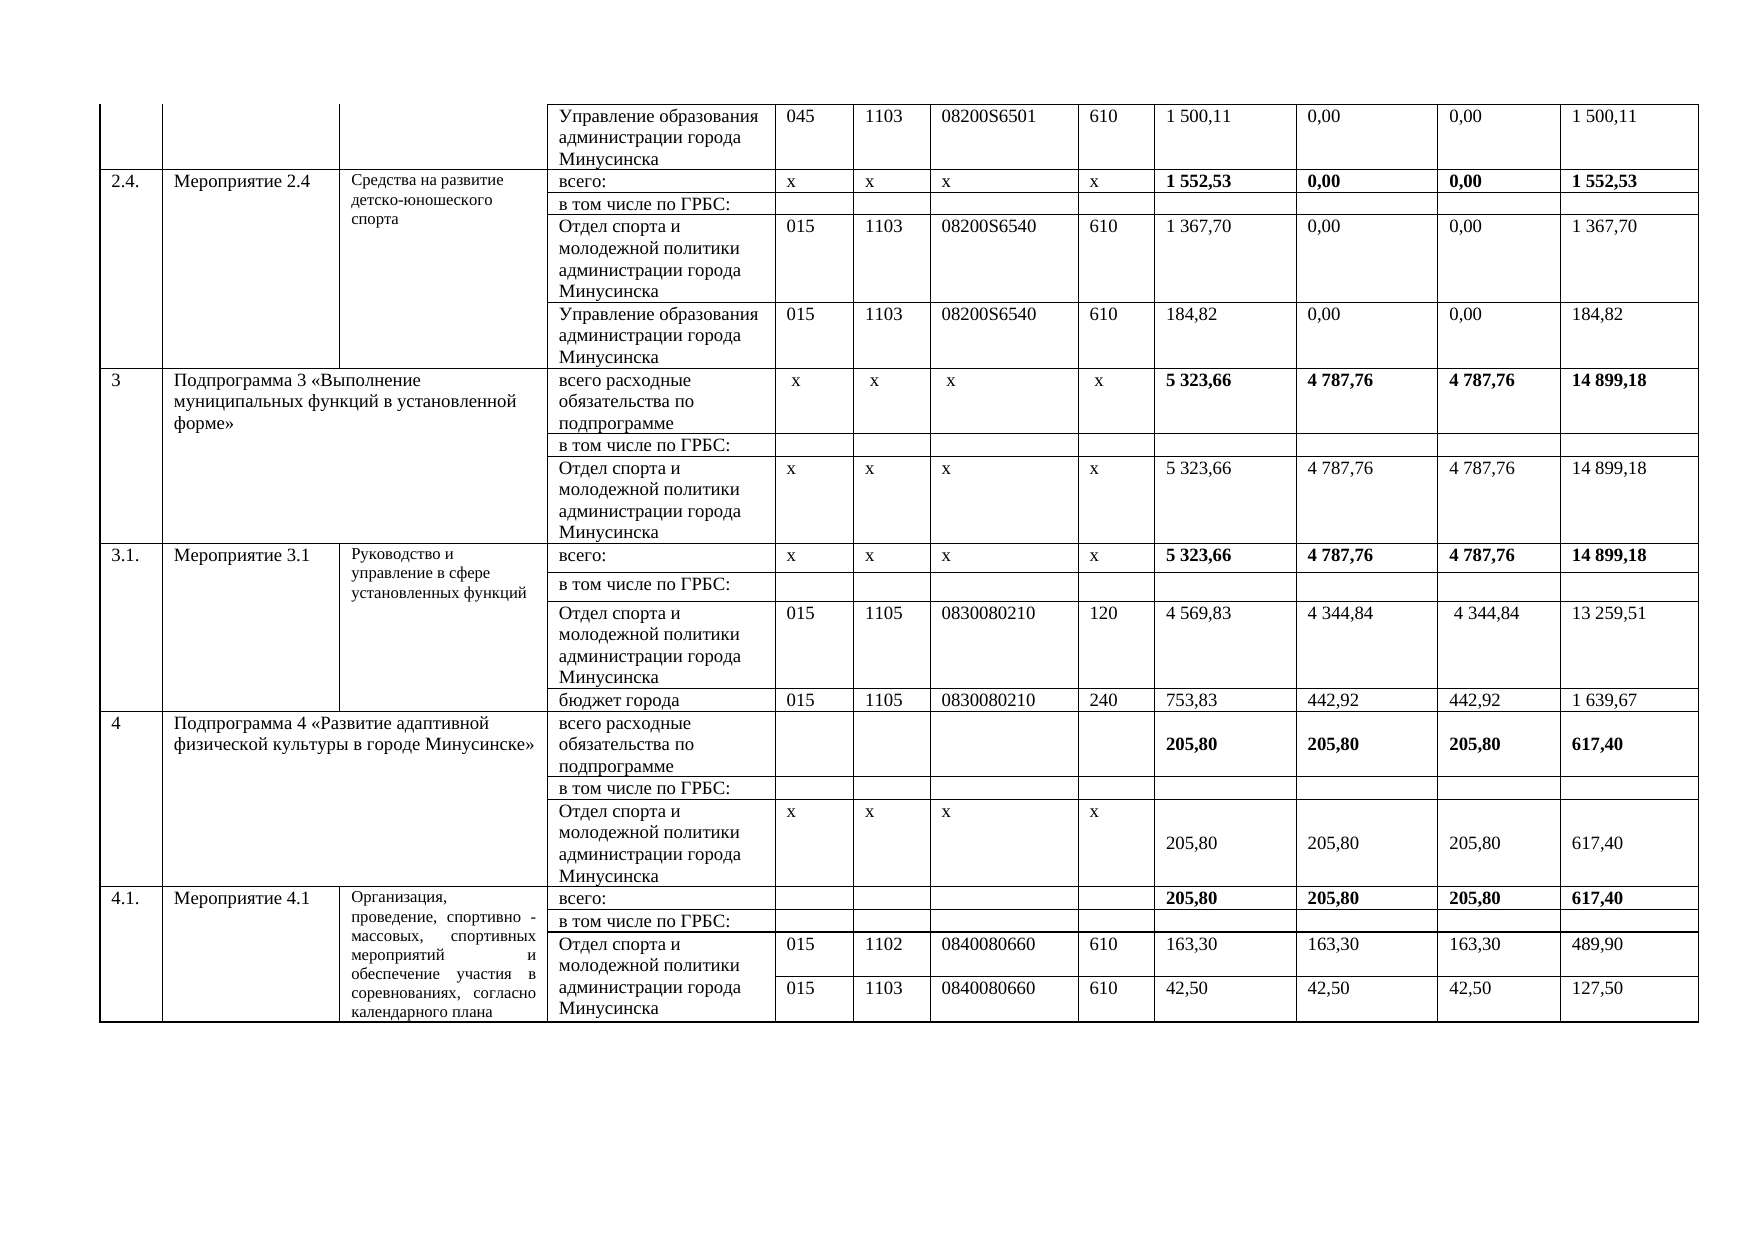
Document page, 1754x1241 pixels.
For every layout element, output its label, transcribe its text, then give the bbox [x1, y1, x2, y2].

table_cell [1687, 910, 1698, 931]
table_cell 610 [1079, 105, 1154, 169]
table_cell 4 787,76 [1297, 369, 1437, 433]
table_cell х [931, 457, 1078, 543]
table_cell 120 [1079, 602, 1154, 688]
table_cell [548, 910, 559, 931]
table_cell х [1079, 800, 1154, 886]
table_cell 1 367,70 [1561, 215, 1698, 302]
table_cell [931, 910, 941, 931]
table_cell [1687, 777, 1698, 799]
table_cell [1297, 573, 1437, 601]
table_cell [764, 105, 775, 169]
table_cell 0,00 [1297, 303, 1437, 367]
table_cell 4 787,76 [1438, 457, 1560, 543]
table_cell [1427, 777, 1437, 799]
table_cell [919, 910, 930, 931]
table_cell 4 787,76 [1438, 544, 1560, 572]
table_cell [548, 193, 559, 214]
table_cell [1067, 777, 1078, 799]
table_cell 3.1. [101, 544, 162, 711]
table_cell 205,80 [1438, 800, 1560, 886]
table_cell [1067, 193, 1078, 214]
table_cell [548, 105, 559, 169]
table_cell [1143, 777, 1154, 799]
table_cell [854, 777, 865, 799]
table_cell 08200S6540 [931, 215, 1078, 302]
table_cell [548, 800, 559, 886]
table_cell 4 [101, 712, 162, 886]
table_cell [1549, 193, 1560, 214]
table_cell [1549, 777, 1560, 799]
table_cell Мероприятие 2.4 [163, 170, 339, 367]
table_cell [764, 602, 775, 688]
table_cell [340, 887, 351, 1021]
table_cell 4 787,76 [1297, 457, 1437, 543]
table_cell Отдел спорта и молодежной политики администрации города Минусинска [548, 933, 775, 1021]
table_cell [1297, 193, 1307, 214]
table_cell х [931, 800, 1078, 886]
table_cell 08200S6540 [931, 303, 1078, 367]
table_cell [1427, 193, 1437, 214]
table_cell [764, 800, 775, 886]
table_cell [919, 193, 930, 214]
table_cell [1155, 777, 1166, 799]
table_cell 14 899,18 [1561, 369, 1698, 433]
table_cell х [1079, 457, 1154, 543]
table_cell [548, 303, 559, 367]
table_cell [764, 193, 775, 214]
table_cell х [776, 544, 853, 572]
table_cell 1 367,70 [1155, 215, 1296, 302]
table_cell [842, 434, 853, 456]
table_cell в том числе по ГРБС: [548, 573, 775, 601]
table_cell 015 [776, 215, 853, 302]
table_cell 14 899,18 [1561, 544, 1698, 572]
table_cell 184,82 [1561, 303, 1698, 367]
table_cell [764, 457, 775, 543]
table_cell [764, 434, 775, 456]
table_cell х [1079, 544, 1154, 572]
table_cell Мероприятие 4.1 [163, 887, 339, 1021]
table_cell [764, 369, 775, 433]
table_cell [1297, 910, 1307, 931]
table_cell 5 323,66 [1155, 544, 1296, 572]
table_cell [1687, 193, 1698, 214]
table_cell [1561, 193, 1572, 214]
table_cell 42,50 [1438, 977, 1560, 1021]
table_cell 4.1. [101, 887, 162, 1021]
table_cell 0,00 [1438, 303, 1560, 367]
table_cell [1561, 573, 1698, 601]
table_cell 015 [776, 602, 853, 688]
table_cell 0830080210 [931, 602, 1078, 688]
table_cell [842, 777, 853, 799]
table_cell [854, 193, 865, 214]
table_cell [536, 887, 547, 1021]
table_cell [931, 193, 941, 214]
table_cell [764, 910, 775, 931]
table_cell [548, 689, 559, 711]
table_cell Мероприятие 3.1 [163, 544, 339, 711]
table_cell 1 500,11 [1561, 105, 1698, 169]
table_cell [1561, 910, 1572, 931]
table_cell [1067, 910, 1078, 931]
table_cell Руководство и управление в сфере установленных функций [340, 544, 547, 711]
table_cell [931, 573, 1078, 601]
table_cell [1427, 434, 1437, 456]
table_cell х [854, 369, 930, 433]
table_cell 205,80 [1155, 712, 1296, 776]
table_cell [1438, 434, 1449, 456]
table_cell 4 787,76 [1438, 369, 1560, 433]
table_cell 1103 [854, 215, 930, 302]
table_cell 13 259,51 [1561, 602, 1698, 688]
table_cell [919, 434, 930, 456]
table_cell [1155, 434, 1166, 456]
table_cell 205,80 [1155, 800, 1296, 886]
table_cell [854, 434, 865, 456]
table_cell [1285, 777, 1296, 799]
table_cell [931, 712, 1078, 776]
table_cell 617,40 [1561, 800, 1698, 886]
table_cell 4 569,83 [1155, 602, 1296, 688]
table_cell 015 [776, 303, 853, 367]
table_cell х [931, 544, 1078, 572]
table_cell [1079, 193, 1089, 214]
table_cell [776, 193, 786, 214]
table_cell [776, 712, 853, 776]
table_cell 205,80 [1438, 712, 1560, 776]
table_cell 4 787,76 [1297, 544, 1437, 572]
table_cell 5 323,66 [1155, 457, 1296, 543]
table_cell 0,00 [1438, 105, 1560, 169]
table_cell [776, 777, 786, 799]
table_cell всего: [548, 544, 775, 572]
table_cell х [854, 544, 930, 572]
table_cell [1143, 910, 1154, 931]
table_cell [1079, 712, 1154, 776]
table_cell [776, 910, 786, 931]
table_cell [776, 434, 786, 456]
table_cell х [1079, 369, 1154, 433]
table_cell х [776, 800, 853, 886]
table_cell [854, 910, 865, 931]
table_cell [931, 777, 941, 799]
table_cell [1155, 193, 1166, 214]
table_cell [1561, 777, 1572, 799]
table_cell [1143, 434, 1154, 456]
table_cell 4 344,84 [1438, 602, 1560, 688]
table_cell 1103 [854, 105, 930, 169]
table_cell [1079, 573, 1154, 601]
table_cell [854, 712, 930, 776]
table_cell [1155, 573, 1296, 601]
table_cell [1549, 434, 1560, 456]
table_cell 42,50 [1155, 977, 1296, 1021]
table_cell 015 [776, 977, 853, 1021]
table_cell [1143, 193, 1154, 214]
table_cell 14 899,18 [1561, 457, 1698, 543]
table_cell 1 500,11 [1155, 105, 1296, 169]
table_cell [1143, 887, 1154, 909]
table_cell 42,50 [1297, 977, 1437, 1021]
table_cell 0,00 [1297, 215, 1437, 302]
table_cell [919, 777, 930, 799]
table_cell 0840080660 [931, 977, 1078, 1021]
table_cell [842, 910, 853, 931]
table_cell 08200S6501 [931, 105, 1078, 169]
table_cell [776, 573, 853, 601]
table_cell [1561, 434, 1572, 456]
table_cell [1285, 910, 1296, 931]
table_cell 2.4. [101, 170, 162, 367]
table_cell [1067, 887, 1078, 909]
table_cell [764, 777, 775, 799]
table_cell 610 [1079, 303, 1154, 367]
table_cell Подпрограмма 4 «Развитие адаптивной физической культуры в городе Минусинске» [163, 712, 547, 776]
table_cell [931, 887, 941, 909]
table_cell [163, 776, 547, 886]
table_cell [842, 887, 853, 909]
table_cell [919, 887, 930, 909]
table_cell [1067, 434, 1078, 456]
table_cell 1103 [854, 977, 930, 1021]
table_cell [1079, 887, 1089, 909]
table_cell [1297, 434, 1307, 456]
table_cell [1438, 573, 1560, 601]
table_cell [1427, 910, 1437, 931]
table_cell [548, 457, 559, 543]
table_cell [931, 434, 941, 456]
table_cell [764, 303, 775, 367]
table_cell Средства на развитие детско-юношеского спорта [340, 170, 547, 367]
table_cell х [854, 800, 930, 886]
table_cell 610 [1079, 215, 1154, 302]
table_cell [1687, 434, 1698, 456]
table_cell х [776, 457, 853, 543]
table_cell 127,50 [1561, 977, 1698, 1021]
table_cell [1285, 193, 1296, 214]
table_cell х [776, 369, 853, 433]
table_cell 610 [1079, 977, 1154, 1021]
table_cell 205,80 [1297, 800, 1437, 886]
table_cell 3 [101, 369, 162, 543]
table_cell [1155, 910, 1166, 931]
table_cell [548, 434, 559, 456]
table_cell [1297, 777, 1307, 799]
table_cell 617,40 [1561, 712, 1698, 776]
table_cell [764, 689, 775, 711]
table_cell [842, 193, 853, 214]
table_cell [1438, 193, 1449, 214]
table_cell [854, 573, 930, 601]
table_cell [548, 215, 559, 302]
table_cell 4 344,84 [1297, 602, 1437, 688]
table_cell [854, 887, 865, 909]
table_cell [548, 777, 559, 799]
table_cell [1549, 910, 1560, 931]
table_cell 1103 [854, 303, 930, 367]
table_cell х [931, 369, 1078, 433]
table_cell 0,00 [1438, 215, 1560, 302]
table_cell 045 [776, 105, 853, 169]
table_cell 184,82 [1155, 303, 1296, 367]
table_cell 1105 [854, 602, 930, 688]
table_cell [1079, 777, 1089, 799]
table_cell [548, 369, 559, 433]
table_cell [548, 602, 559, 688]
table_cell [1079, 434, 1089, 456]
table_cell 5 323,66 [1155, 369, 1296, 433]
table_cell 0,00 [1297, 105, 1437, 169]
table_cell [1438, 910, 1449, 931]
table_cell Подпрограмма 3 «Выполнение муниципальных функций в установленной форме» [163, 369, 547, 543]
table_cell 205,80 [1297, 712, 1437, 776]
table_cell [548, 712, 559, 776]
table_cell [1285, 434, 1296, 456]
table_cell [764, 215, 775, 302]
table_cell [776, 887, 786, 909]
table_cell [1438, 777, 1449, 799]
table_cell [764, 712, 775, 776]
table_cell [1079, 910, 1089, 931]
table_cell х [854, 457, 930, 543]
